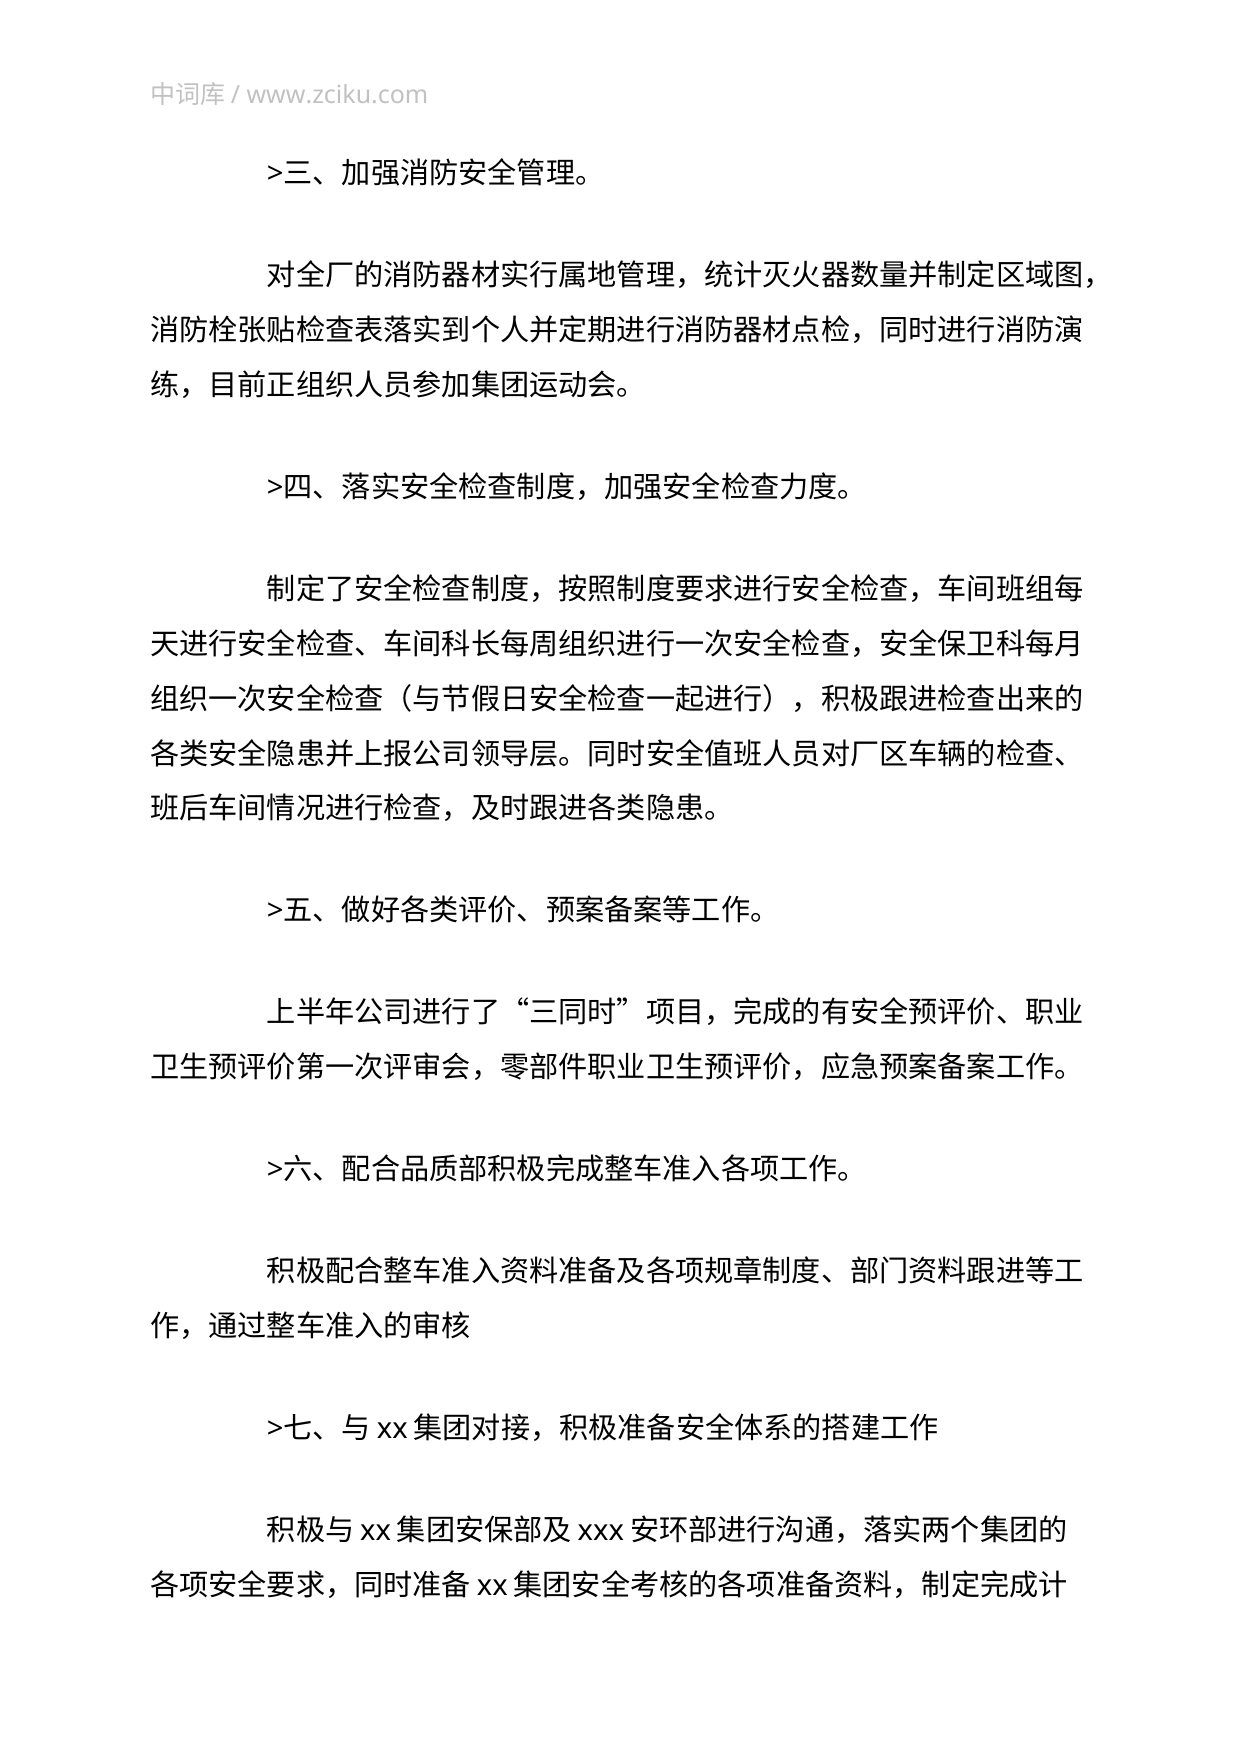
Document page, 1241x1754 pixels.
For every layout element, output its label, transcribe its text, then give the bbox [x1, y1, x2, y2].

text 上半年公司进行了“三同时”项目，完成的有安全预评价、职业卫生预评价第一次评审会，零部件职业卫生预评价，应急预案备案工作。 [150, 989, 1090, 1086]
text >五、做好各类评价、预案备案等工作。 [150, 887, 1090, 929]
text >三、加强消防安全管理。 [150, 150, 1090, 192]
text >六、配合品质部积极完成整车准入各项工作。 [150, 1146, 1090, 1188]
text 对全厂的消防器材实行属地管理，统计灭火器数量并制定区域图，消防栓张贴检查表落实到个人并定期进行消防器材点检，同时进行消防演练，目前正组织人员参加集团运动会。 [150, 252, 1090, 404]
text 制定了安全检查制度，按照制度要求进行安全检查，车间班组每天进行安全检查、车间科长每周组织进行一次安全检查，安全保卫科每月组织一次安全检查（与节假日安全检查一起进行），积极跟进检查出来的各类安全隐患并上报公司领导层。同时安全值班人员对厂区车辆的检查、班后车间情况进行检查，及时跟进各类隐患。 [150, 566, 1090, 827]
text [150, 1506, 1090, 1603]
text >七、与xx集团对接，积极准备安全体系的搭建工作 [150, 1404, 1090, 1447]
text >四、落实安全检查制度，加强安全检查力度。 [150, 463, 1090, 506]
text 积极配合整车准入资料准备及各项规章制度、部门资料跟进等工作，通过整车准入的审核 [150, 1247, 1090, 1345]
